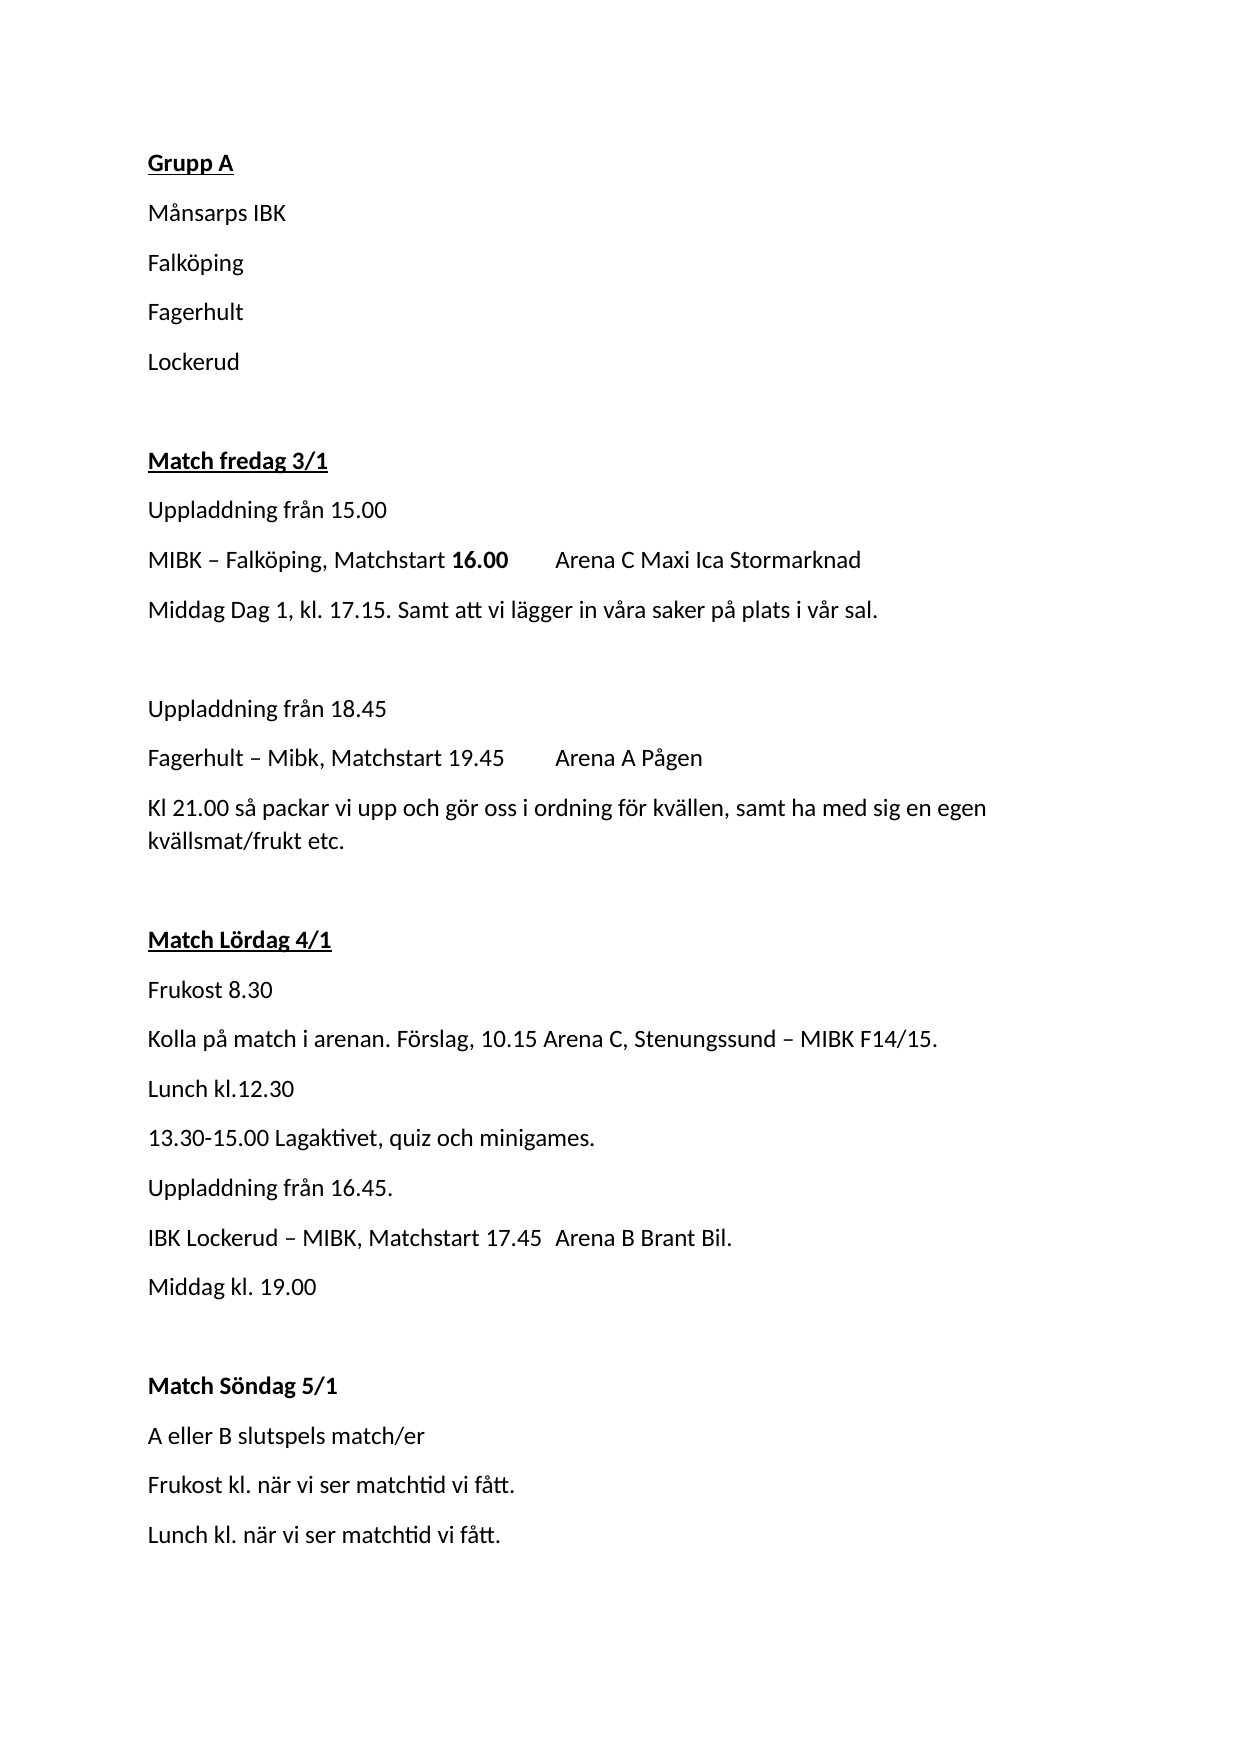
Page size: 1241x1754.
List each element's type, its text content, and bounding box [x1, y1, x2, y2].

text Uppladdning från 18.45 [148, 693, 1093, 723]
text Grupp A [148, 148, 1093, 178]
text Fagerhult [148, 296, 1093, 327]
text 13.30-15.00 Lagaktivet, quiz och minigames. [148, 1123, 1093, 1153]
text Middag Dag 1, kl. 17.15. Samt att vi lägger in våra saker på plats i vår sal. [148, 594, 1093, 624]
text IBK Lockerud – MIBK, Matchstart 17.45 Arena B Brant Bil. [148, 1222, 1093, 1252]
text A eller B slutspels match/er [148, 1420, 1093, 1451]
text Frukost 8.30 [148, 974, 1093, 1004]
text Fagerhult – Mibk, Matchstart 19.45 Arena A Pågen [148, 743, 1093, 773]
text Lunch kl.12.30 [148, 1073, 1093, 1103]
text MIBK – Falköping, Matchstart 16.00 Arena C Maxi Ica Stormarknad [148, 544, 1093, 575]
text Match Söndag 5/1 [148, 1371, 1093, 1401]
text Match Lördag 4/1 [148, 924, 1093, 955]
text Kl 21.00 så packar vi upp och gör oss i ordning för kvällen, samt ha med sig en egen kvällsmat/frukt etc. [148, 792, 1093, 856]
text Lockerud [148, 346, 1093, 376]
text Månsarps IBK [148, 197, 1093, 228]
text Match fredag 3/1 [148, 445, 1093, 476]
text Kolla på match i arenan. Förslag, 10.15 Arena C, Stenungssund – MIBK F14/15. [148, 1023, 1093, 1054]
text Frukost kl. när vi ser matchtid vi fått. [148, 1470, 1093, 1500]
text Middag kl. 19.00 [148, 1271, 1093, 1302]
text Uppladdning från 16.45. [148, 1172, 1093, 1203]
text Uppladdning från 15.00 [148, 495, 1093, 525]
text Falköping [148, 247, 1093, 277]
text Lunch kl. när vi ser matchtid vi fått. [148, 1519, 1093, 1550]
